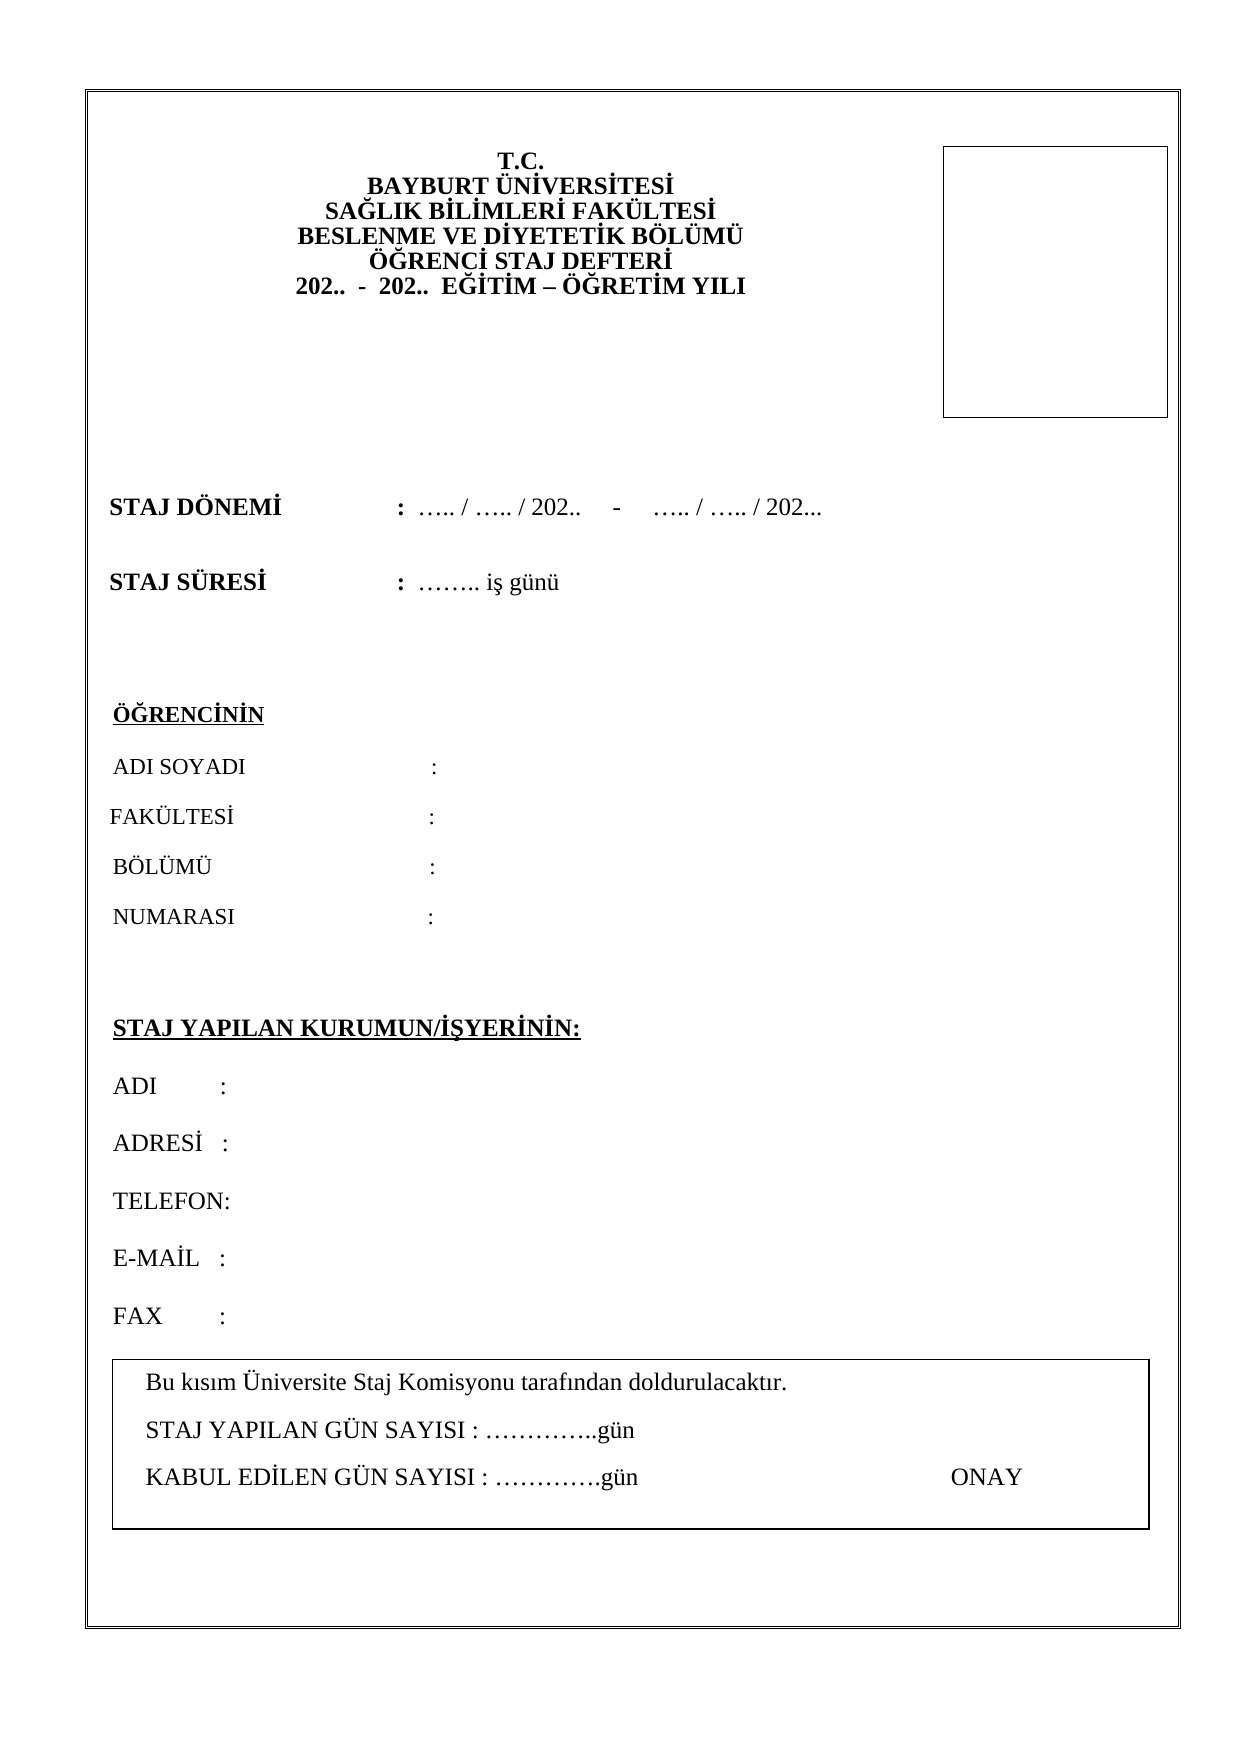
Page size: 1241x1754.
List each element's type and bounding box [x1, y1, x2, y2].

table_header [88, 92, 1178, 1626]
